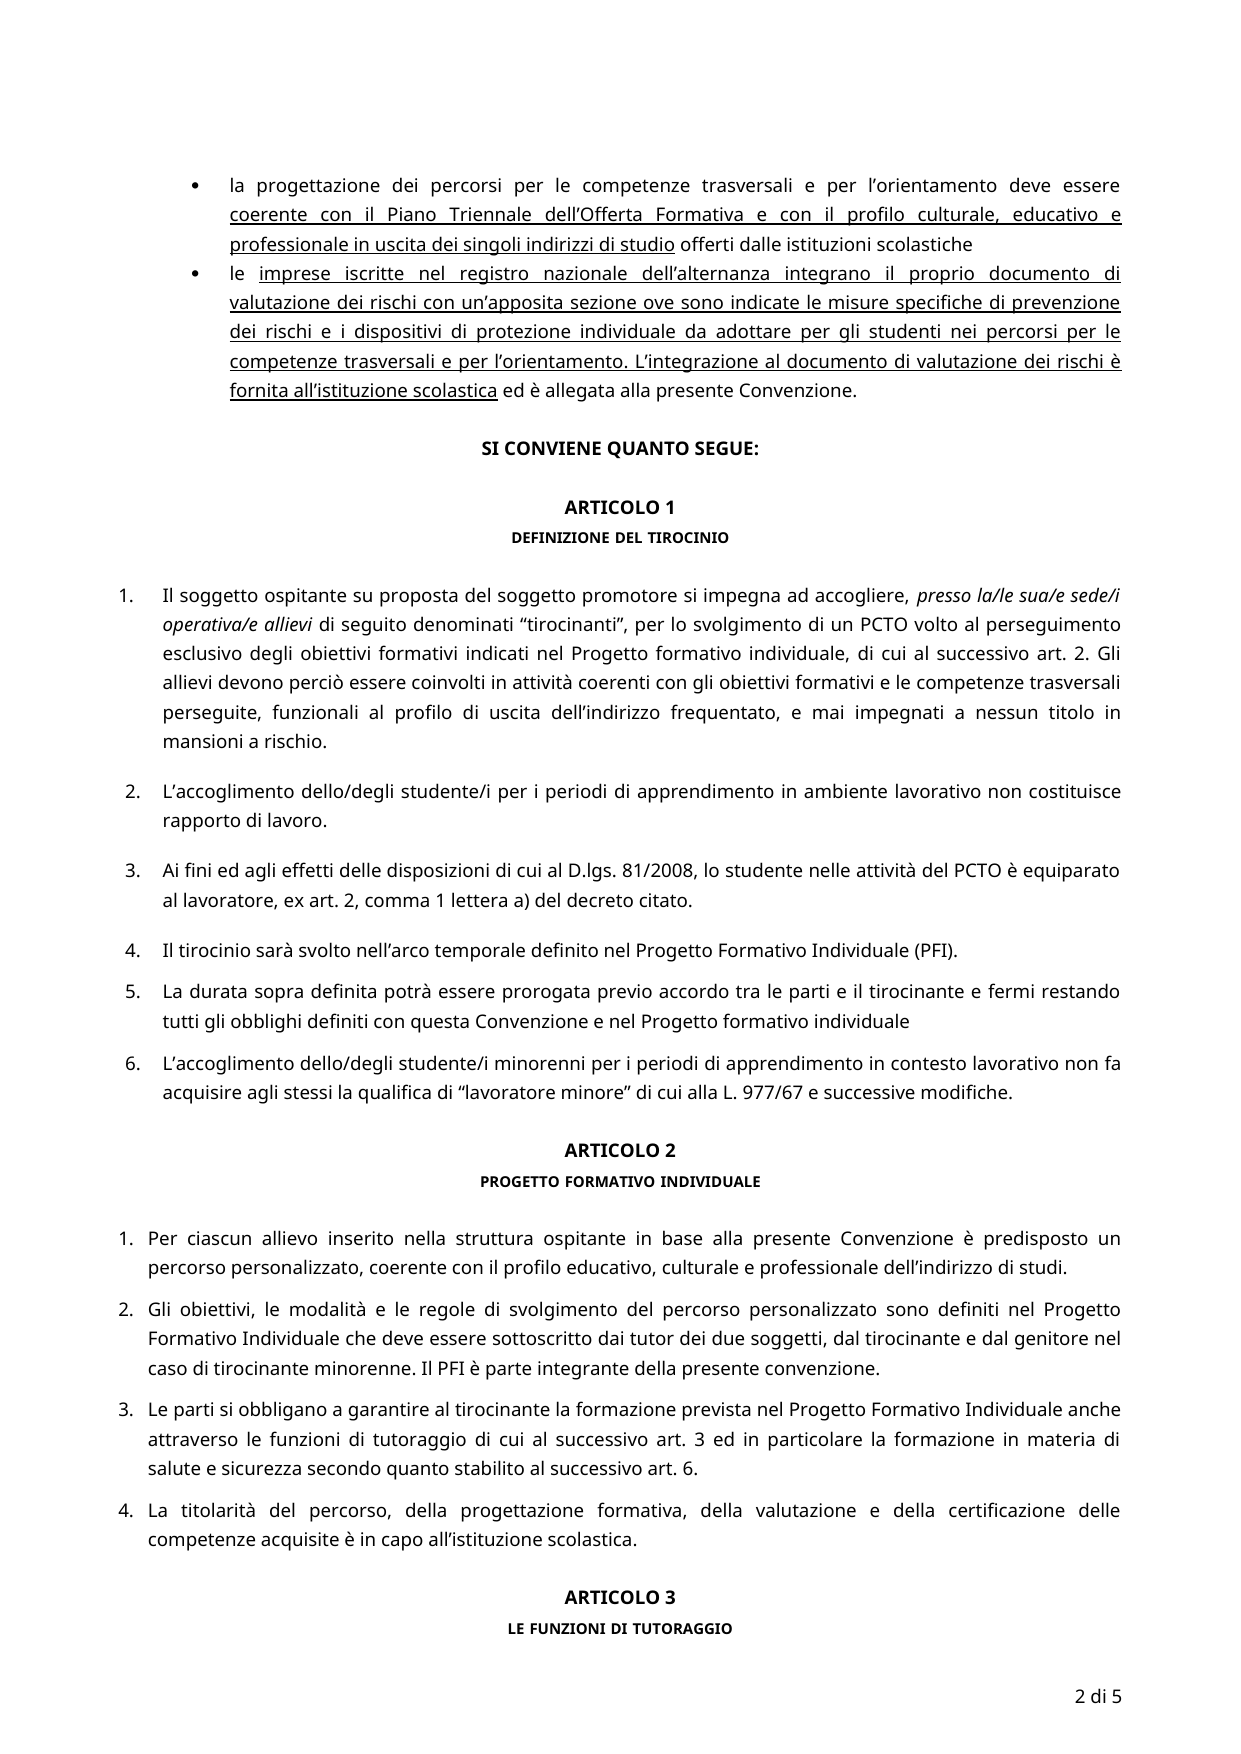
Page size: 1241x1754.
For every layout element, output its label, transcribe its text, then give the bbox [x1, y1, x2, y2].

subtitle definizione del tirocinio [118, 523, 1122, 549]
list Gli obiettivi, le modalità e le regole di svolgimento del percorso personalizzato sono definiti nel Progetto Formativo Individuale che deve essere sottoscritto dai tutor dei due soggetti, dal tirocinante e dal genitore nel caso di tirocinante minorenne. Il PFI è parte integrante della presente convenzione. [118, 1296, 1122, 1380]
list Per ciascun allievo inserito nella struttura ospitante in base alla presente Convenzione è predisposto un percorso personalizzato, coerente con il profilo educativo, culturale e professionale dell’indirizzo di studi. [118, 1225, 1122, 1280]
subtitle ARTICOLO 2 [118, 1138, 1122, 1163]
list Le parti si obbligano a garantire al tirocinante la formazione prevista nel Progetto Formativo Individuale anche attraverso le funzioni di tutoraggio di cui al successivo art. 3 ed in particolare la formazione in materia di salute e sicurezza secondo quanto stabilito al successivo art. 6. [118, 1397, 1122, 1481]
list L’accoglimento dello/degli studente/i per i periodi di apprendimento in ambiente lavorativo non costituisce rapporto di lavoro. [125, 778, 1122, 833]
list le imprese iscritte nel registro nazionale dell’alternanza integrano il proprio documento di valutazione dei rischi con un’apposita sezione ove sono indicate le misure specifiche di prevenzione dei rischi e i dispositivi di protezione individuale da adottare per gli studenti nei percorsi per le competenze trasversali e per l’orientamento. L’integrazione al documento di valutazione dei rischi è fornita all’istituzione scolastica ed è allegata alla presente Convenzione. [192, 260, 1122, 403]
subtitle ARTICOLO 3 [118, 1585, 1122, 1610]
text SI CONVIENE QUANTO SEGUE: [118, 436, 1122, 461]
list la progettazione dei percorsi per le competenze trasversali e per l’orientamento deve essere coerente con il Piano Triennale dell’Offerta Formativa e con il profilo culturale, educativo e professionale in uscita dei singoli indirizzi di studio offerti dalle istituzioni scolastiche [192, 172, 1122, 256]
subtitle progetto formativo individuale [118, 1167, 1122, 1192]
subtitle ARTICOLO 1 [118, 494, 1122, 520]
subtitle le funzioni di tutoraggio [118, 1614, 1122, 1639]
list Il soggetto ospitante su proposta del soggetto promotore si impegna ad accogliere, presso la/le sua/e sede/i operativa/e allievi di seguito denominati “tirocinanti”, per lo svolgimento di un PCTO volto al perseguimento esclusivo degli obiettivi formativi indicati nel Progetto formativo individuale, di cui al successivo art. 2. Gli allievi devono perciò essere coinvolti in attività coerenti con gli obiettivi formativi e le competenze trasversali perseguite, funzionali al profilo di uscita dell’indirizzo frequentato, e mai impegnati a nessun titolo in mansioni a rischio. [118, 582, 1122, 754]
list L’accoglimento dello/degli studente/i minorenni per i periodi di apprendimento in contesto lavorativo non fa acquisire agli stessi la qualifica di “lavoratore minore” di cui alla L. 977/67 e successive modifiche. [125, 1050, 1122, 1105]
list La titolarità del percorso, della progettazione formativa, della valutazione e della certificazione delle competenze acquisite è in capo all’istituzione scolastica. [118, 1497, 1122, 1552]
list Il tirocinio sarà svolto nell’arco temporale definito nel Progetto Formativo Individuale (PFI). [125, 937, 1122, 963]
list Ai fini ed agli effetti delle disposizioni di cui al D.lgs. 81/2008, lo studente nelle attività del PCTO è equiparato al lavoratore, ex art. 2, comma 1 lettera a) del decreto citato. [125, 858, 1122, 912]
list La durata sopra definita potrà essere prorogata previo accordo tra le parti e il tirocinante e fermi restando tutti gli obblighi definiti con questa Convenzione e nel Progetto formativo individuale [125, 979, 1122, 1034]
